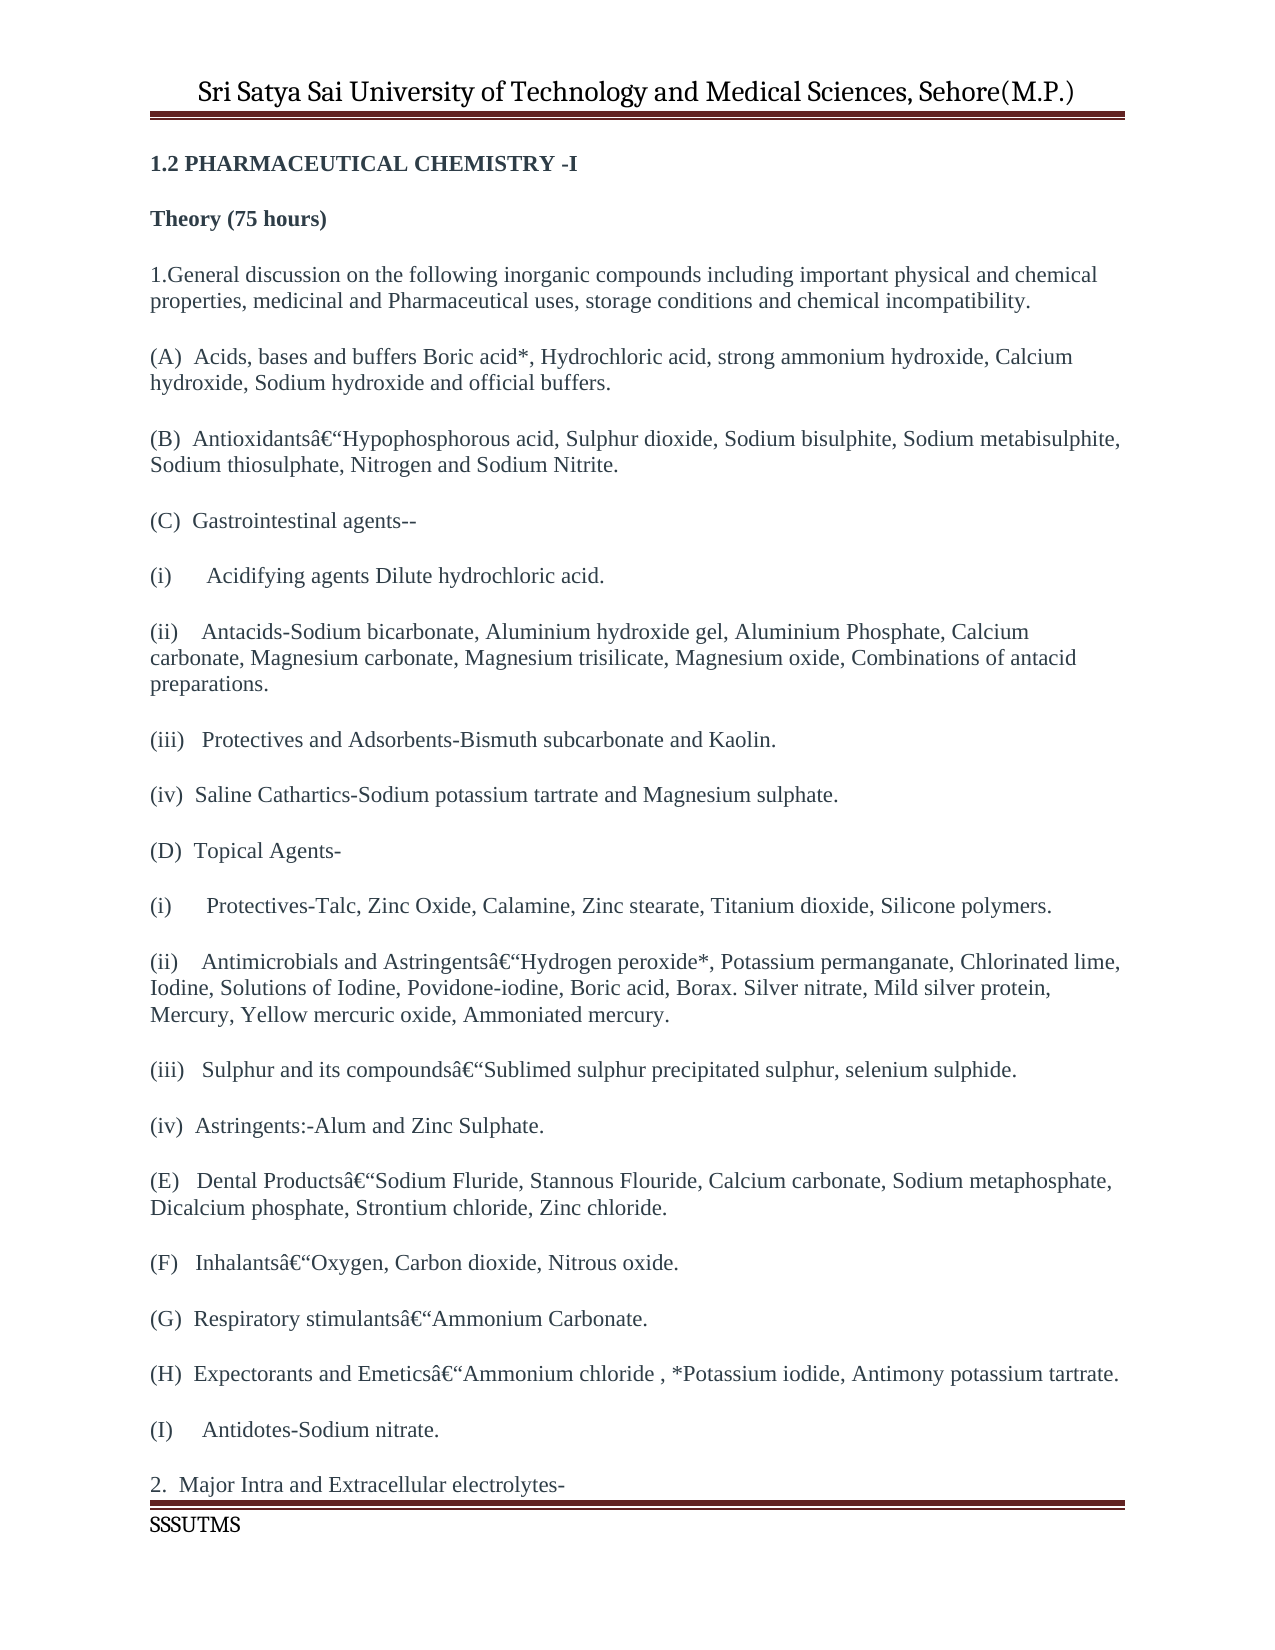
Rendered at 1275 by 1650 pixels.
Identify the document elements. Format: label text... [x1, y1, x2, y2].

text 1.General discussion on the following inorganic compounds including important physical and chemical properties, medicinal and Pharmaceutical uses, storage conditions and chemical incompatibility. [150, 261, 1125, 314]
text (E) Dental Productsâ€“Sodium Fluride, Stannous Flouride, Calcium carbonate, Sodium metaphosphate, Dicalcium phosphate, Strontium chloride, Zinc chloride. [150, 1167, 1125, 1220]
text (I) Antidotes-Sodium nitrate. [150, 1416, 1125, 1442]
text (i) Protectives-Talc, Zinc Oxide, Calamine, Zinc stearate, Titanium dioxide, Silicone polymers. [150, 892, 1125, 919]
text (ii) Antacids-Sodium bicarbonate, Aluminium hydroxide gel, Aluminium Phosphate, Calcium carbonate, Magnesium carbonate, Magnesium trisilicate, Magnesium oxide, Combinations of antacid preparations. [150, 618, 1125, 697]
text (iii) Protectives and Adsorbents-Bismuth subcarbonate and Kaolin. [150, 726, 1125, 752]
text (H) Expectorants and Emeticsâ€“Ammonium chloride , *Potassium iodide, Antimony potassium tartrate. [150, 1360, 1125, 1387]
text 2. Major Intra and Extracellular electrolytes- [150, 1471, 1125, 1498]
text (C) Gastrointestinal agents-- [150, 507, 1125, 533]
text (D) Topical Agents- [150, 837, 1125, 863]
text (iv) Astringents:-Alum and Zinc Sulphate. [150, 1112, 1125, 1138]
text (i) Acidifying agents Dilute hydrochloric acid. [150, 562, 1125, 588]
text (A) Acids, bases and buffers Boric acid*, Hydrochloric acid, strong ammonium hydroxide, Calcium hydroxide, Sodium hydroxide and official buffers. [150, 343, 1125, 396]
text (G) Respiratory stimulantsâ€“Ammonium Carbonate. [150, 1305, 1125, 1331]
text (iv) Saline Cathartics-Sodium potassium tartrate and Magnesium sulphate. [150, 781, 1125, 808]
text Theory (75 hours) [150, 206, 1125, 232]
text (iii) Sulphur and its compoundsâ€“Sublimed sulphur precipitated sulphur, selenium sulphide. [150, 1056, 1125, 1083]
text 1.2 PHARMACEUTICAL CHEMISTRY -I [150, 150, 1125, 176]
text (ii) Antimicrobials and Astringentsâ€“Hydrogen peroxide*, Potassium permanganate, Chlorinated lime, Iodine, Solutions of Iodine, Povidone-iodine, Boric acid, Borax. Silver nitrate, Mild silver protein, Mercury, Yellow mercuric oxide, Ammoniated mercury. [150, 948, 1125, 1027]
text (B) Antioxidantsâ€“Hypophosphorous acid, Sulphur dioxide, Sodium bisulphite, Sodium metabisulphite, Sodium thiosulphate, Nitrogen and Sodium Nitrite. [150, 425, 1125, 477]
text (F) Inhalantsâ€“Oxygen, Carbon dioxide, Nitrous oxide. [150, 1249, 1125, 1276]
